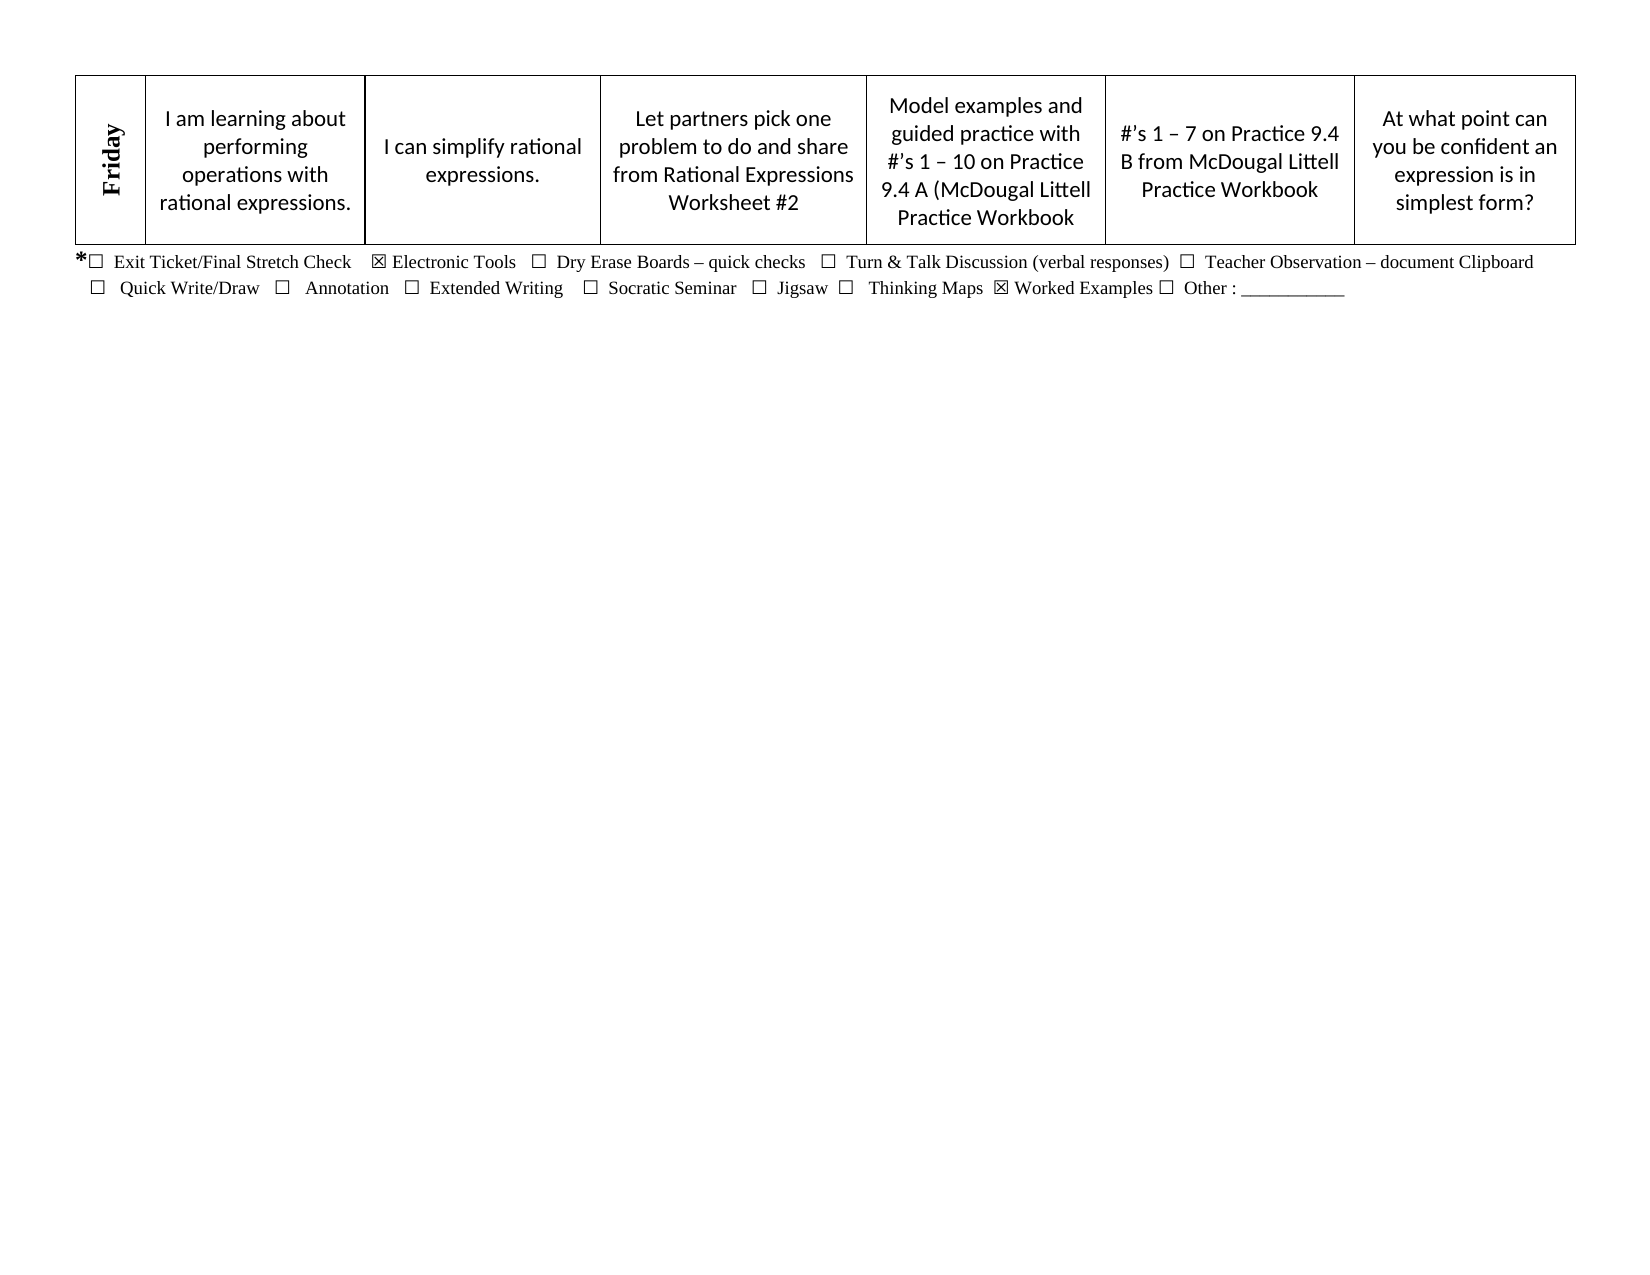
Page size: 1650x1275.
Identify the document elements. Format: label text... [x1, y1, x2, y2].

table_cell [146, 76, 364, 244]
text Quick Write/Draw Annotation Extended Writing Socratic Seminar Jigsaw Thinking Maps Worked Examples Other : ___________ [75, 274, 1575, 299]
table_cell Friday [76, 76, 145, 244]
table_cell #’s 1 – 7 on Practice 9.4 B from McDougal Littell Practice Workbook [1106, 76, 1354, 244]
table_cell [366, 76, 600, 244]
table_cell Let partners pick one problem to do and share from Rational Expressions Worksheet #2 [601, 76, 866, 244]
text * Exit Ticket/Final Stretch Check Electronic Tools Dry Erase Boards – quick checks Turn & Talk Discussion (verbal responses) Teacher Observation – document Clipboard [75, 245, 1575, 274]
table_cell Model examples and guided practice with #’s 1 – 10 on Practice 9.4 A (McDougal Littell Practice Workbook [867, 76, 1105, 244]
table_cell At what point can you be confident an expression is in simplest form? [1355, 76, 1575, 244]
